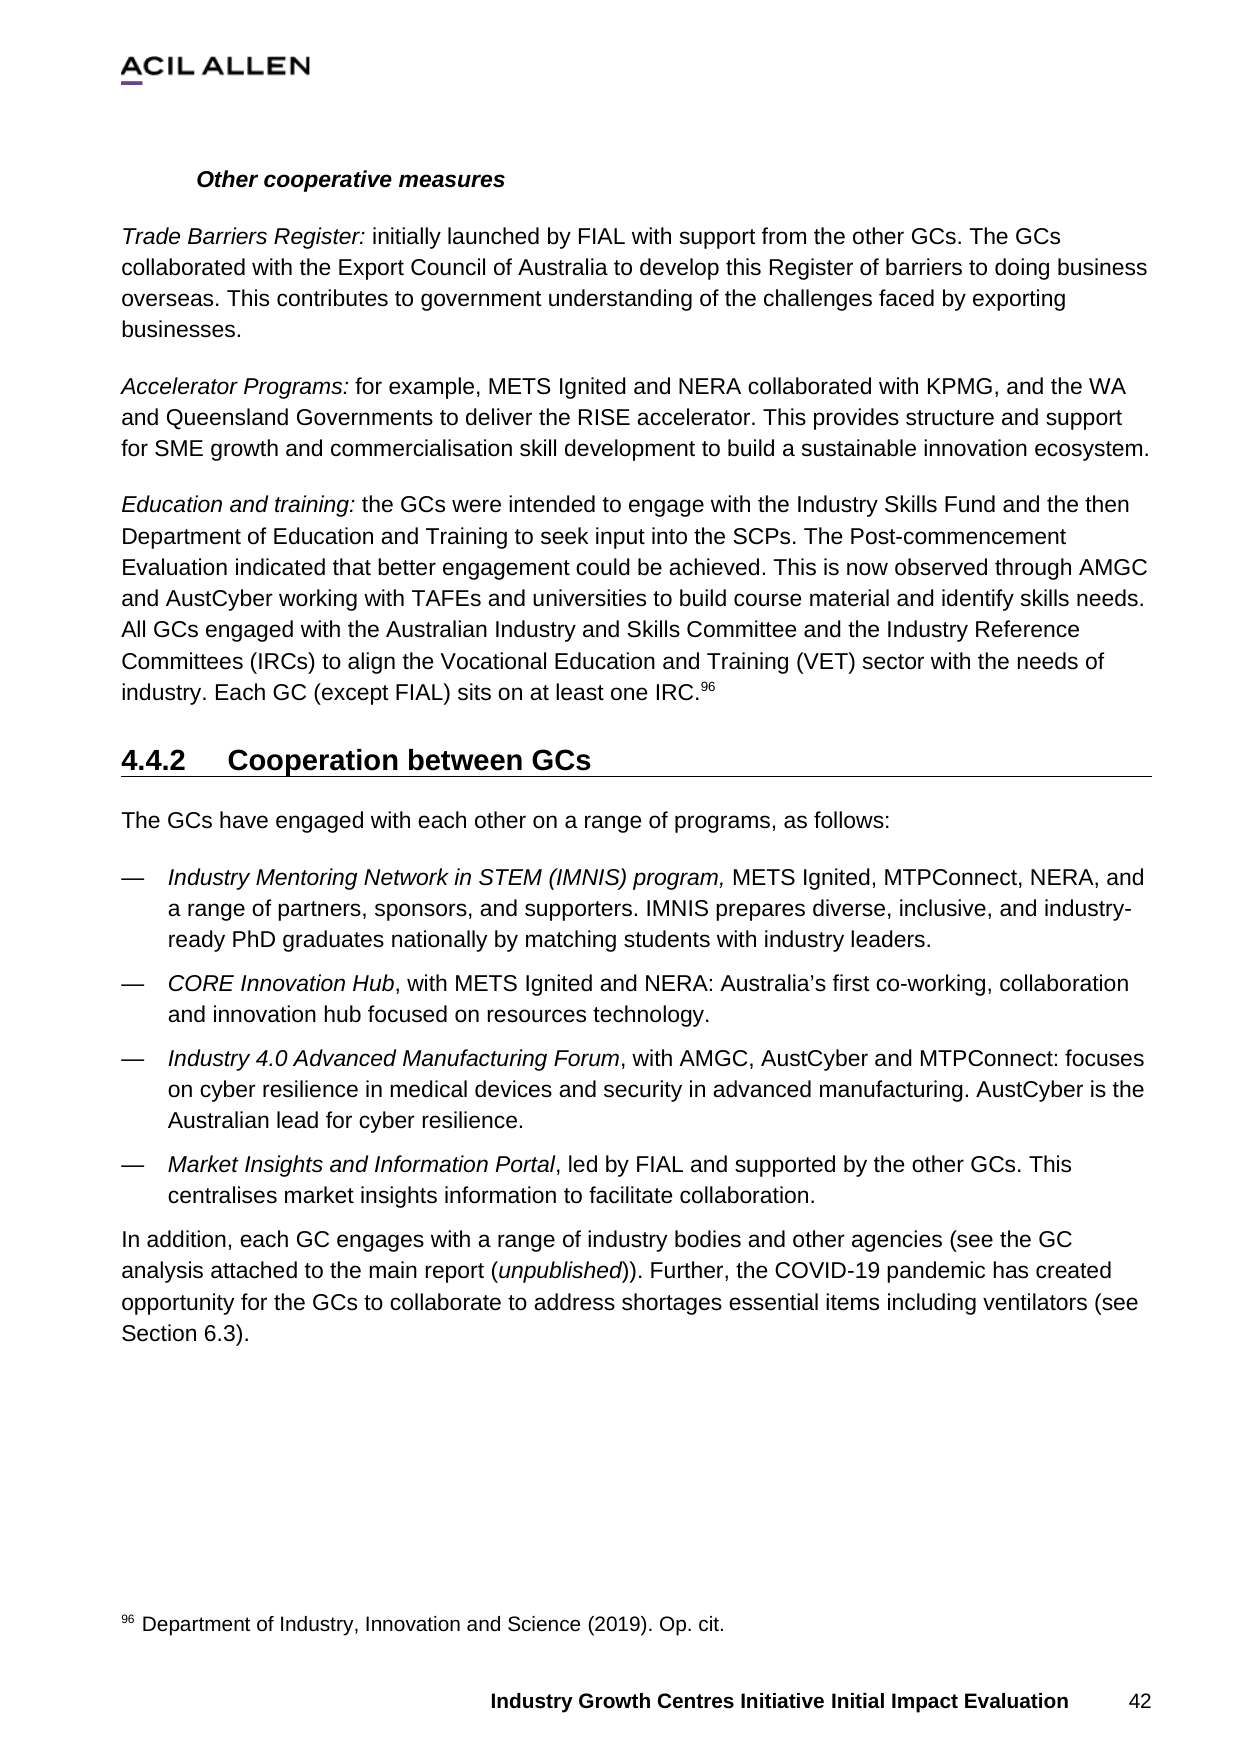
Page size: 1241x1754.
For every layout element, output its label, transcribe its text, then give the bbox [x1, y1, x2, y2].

list Industry 4.0 Advanced Manufacturing Forum, with AMGC, AustCyber and MTPConnect: focuses on cyber resilience in medical devices and security in advanced manufacturing. AustCyber is the Australian lead for cyber resilience. [121, 1040, 1152, 1134]
picture [121, 56, 310, 85]
subtitle Other cooperative measures [121, 164, 1152, 193]
list CORE Innovation Hub, with METS Ignited and NERA: Australia’s first co-working, collaboration and innovation hub focused on resources technology. [121, 965, 1152, 1027]
text Trade Barriers Register: initially launched by FIAL with support from the other GCs. The GCs collaborated with the Export Council of Australia to develop this Register of barriers to doing business overseas. This contributes to government understanding of the challenges faced by exporting businesses. [121, 218, 1152, 343]
text Accelerator Programs: for example, METS Ignited and NERA collaborated with KPMG, and the WA and Queensland Governments to deliver the RISE accelerator. This provides structure and support for SME growth and commercialisation skill development to build a sustainable innovation ecosystem. [121, 368, 1152, 462]
list Industry Mentoring Network in STEM (IMNIS) program, METS Ignited, MTPConnect, NERA, and a range of partners, sponsors, and supporters. IMNIS prepares diverse, inclusive, and industry-ready PhD graduates nationally by matching students with industry leaders. [121, 859, 1152, 952]
list Market Insights and Information Portal, led by FIAL and supported by the other GCs. This centralises market insights information to facilitate collaboration. [121, 1146, 1152, 1209]
text In addition, each GC engages with a range of industry bodies and other agencies (see the GC analysis attached to the main report (unpublished)). Further, the COVID-19 pandemic has created opportunity for the GCs to collaborate to address shortages essential items including ventilators (see Section 6.3). [121, 1221, 1152, 1346]
text The GCs have engaged with each other on a range of programs, as follows: [121, 802, 1152, 834]
subtitle Cooperation between GCs [121, 743, 1152, 776]
text Education and training: the GCs were intended to engage with the Industry Skills Fund and the then Department of Education and Training to seek input into the SCPs. The Post-commencement Evaluation indicated that better engagement could be achieved. This is now observed through AMGC and AustCyber working with TAFEs and universities to build course material and identify skills needs. All GCs engaged with the Australian Industry and Skills Committee and the Industry Reference Committees (IRCs) to align the Vocational Education and Training (VET) sector with the needs of industry. Each GC (except FIAL) sits on at least one IRC. [121, 487, 1152, 705]
